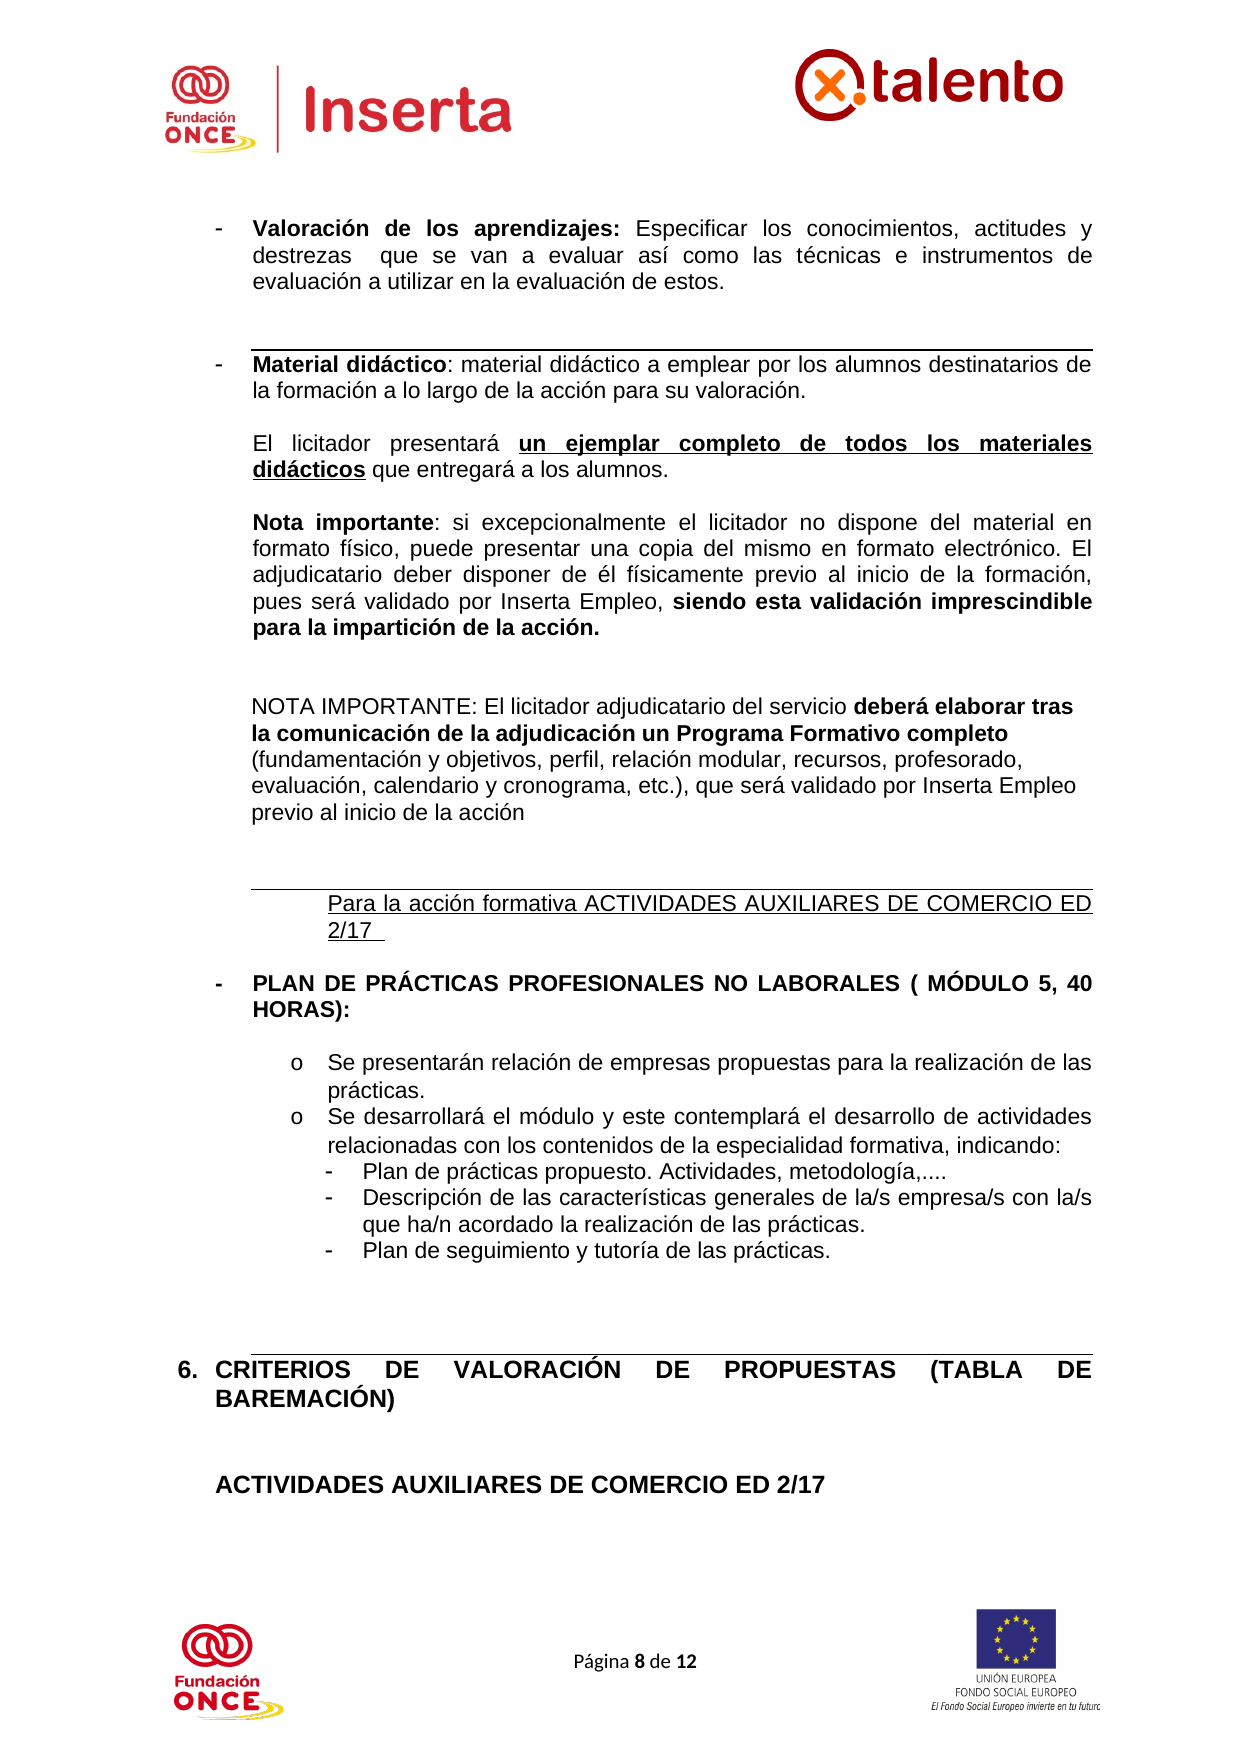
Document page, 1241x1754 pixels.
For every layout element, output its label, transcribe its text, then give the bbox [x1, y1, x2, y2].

picture [931, 1609, 1100, 1712]
picture [133, 20, 537, 200]
list Descripción de las características generales de la/s empresa/s con la/s que ha/n acordado la realización de las prácticas. [325, 1184, 1093, 1237]
text Nota importante: si excepcionalmente el licitador no dispone del material en formato físico, puede presentar una copia del mismo en formato electrónico. El adjudicatario deber disponer de él físicamente previo al inicio de la formación, pues será validado por Inserta Empleo, siendo esta validación imprescindible para la impartición de la acción. [252, 509, 1093, 641]
picture [173, 1624, 284, 1720]
list Plan de prácticas propuesto. Actividades, metodología,.... [325, 1158, 1093, 1184]
text Para la acción formativa ACTIVIDADES AUXILIARES DE COMERCIO ED 2/17 [327, 914, 1093, 943]
list PLAN DE PRÁCTICAS PROFESIONALES NO LABORALES ( MÓDULO 5, 40 HORAS): [215, 969, 1093, 1022]
list Se presentarán relación de empresas propuestas para la realización de las prácticas. [290, 1048, 1093, 1103]
list Material didáctico: material didáctico a emplear por los alumnos destinatarios de la formación a lo largo de la acción para su valoración. [215, 351, 1093, 403]
text NOTA IMPORTANTE: El licitador adjudicatario del servicio deberá elaborar tras la comunicación de la adjudicación un Programa Formativo completo (fundamentación y objetivos, perfil, relación modular, recursos, profesorado, evaluación, calendario y cronograma, etc.), que será validado por Inserta Empleo previo al inicio de la acción [251, 693, 1093, 825]
list Plan de seguimiento y tutoría de las prácticas. [325, 1237, 1093, 1263]
list Valoración de los aprendizajes: Especificar los conocimientos, actitudes y destrezas que se van a evaluar así como las técnicas e instrumentos de evaluación a utilizar en la evaluación de estos. [215, 215, 1093, 294]
list CRITERIOS DE VALORACIÓN DE PROPUESTAS (TABLA DE BAREMACIÓN) [177, 1355, 1093, 1413]
text ACTIVIDADES AUXILIARES DE COMERCIO ED 2/17 [215, 1470, 1093, 1499]
text El licitador presentará un ejemplar completo de todos los materiales didácticos que entregará a los alumnos. [252, 430, 1093, 482]
text Para la acción formativa ACTIVIDADES AUXILIARES DE COMERCIO ED 2/17 [327, 890, 1093, 913]
list Se desarrollará el módulo y este contemplará el desarrollo de actividades relacionadas con los contenidos de la especialidad formativa, indicando: [290, 1103, 1093, 1158]
picture [795, 49, 1063, 121]
